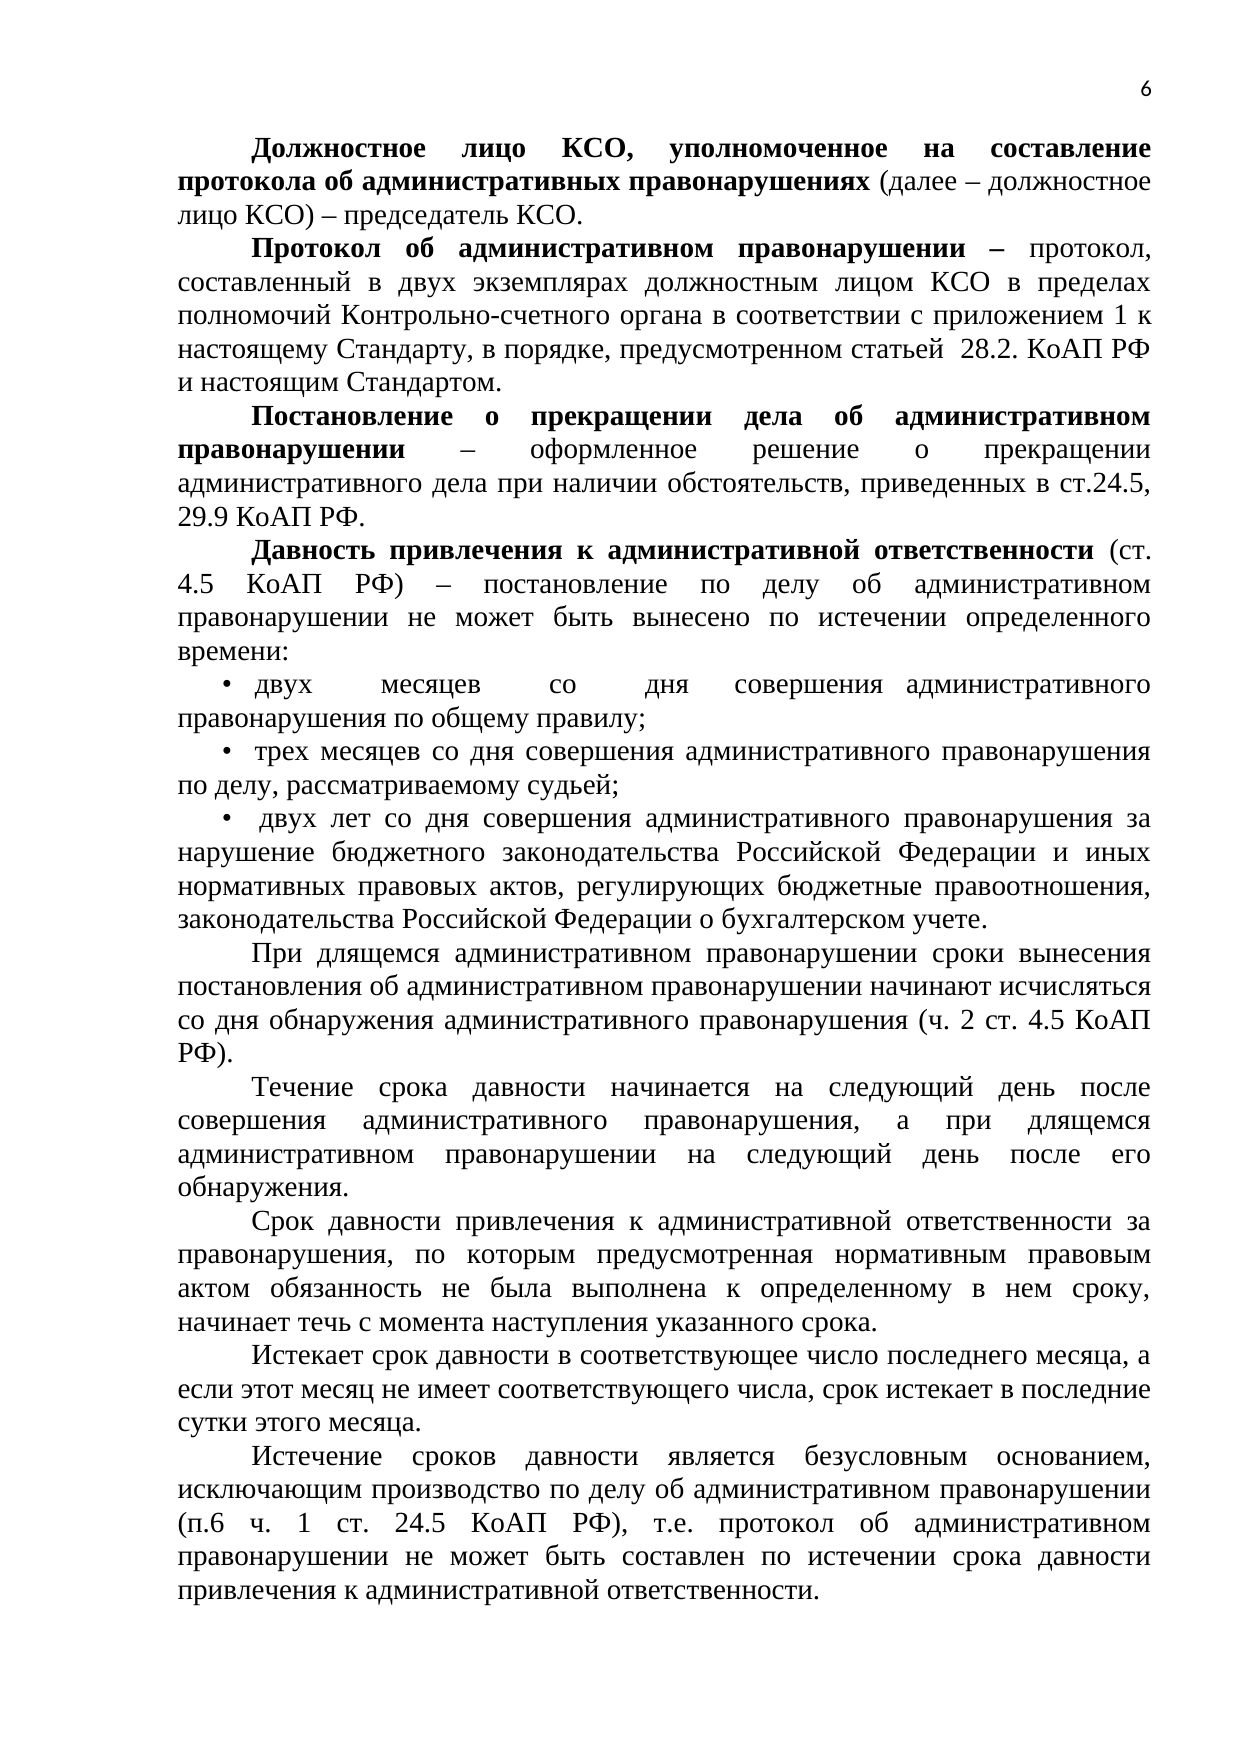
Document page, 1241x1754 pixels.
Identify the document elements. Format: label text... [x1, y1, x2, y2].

text • двух лет со дня совершения административного правонарушения за нарушение бюджетного законодательства Российской Федерации и иных нормативных правовых актов, регулирующих бюджетные правоотношения, законодательства Российской Федерации о бухгалтерском учете. [177, 801, 1152, 935]
text Протокол об административном правонарушении – протокол, составленный в двух экземплярах должностным лицом КСО в пределах полномочий Контрольно-счетного органа в соответствии с приложением 1 к настоящему Стандарту, в порядке, предусмотренном статьей 28.2. КоАП РФ и настоящим Стандартом. [177, 230, 1152, 398]
text Срок давности привлечения к административной ответственности за правонарушения, по которым предусмотренная нормативным правовым актом обязанность не была выполнена к определенному в нем сроку, начинает течь с момента наступления указанного срока. [177, 1203, 1152, 1337]
text Должностное лицо КСО, уполномоченное на составление протокола об административных правонарушениях (далее – должностное лицо КСО) – председатель КСО. [177, 130, 1152, 230]
text Постановление о прекращении дела об административном правонарушении – оформленное решение о прекращении административного дела при наличии обстоятельств, приведенных в ст.24.5, 29.9 КоАП РФ. [177, 398, 1152, 532]
text Течение срока давности начинается на следующий день после совершения административного правонарушения, а при длящемся административном правонарушении на следующий день после его обнаружения. [177, 1069, 1152, 1203]
text • двух месяцев со дня совершения административного правонарушения по общему правилу; [177, 666, 1152, 733]
text Истекает срок давности в соответствующее число последнего месяца, а если этот месяц не имеет соответствующего числа, срок истекает в последние сутки этого месяца. [177, 1337, 1152, 1438]
text Истечение сроков давности является безусловным основанием, исключающим производство по делу об административном правонарушении (п.6 ч. 1 ст. 24.5 КоАП РФ), т.е. протокол об административном правонарушении не может быть составлен по истечении срока давности привлечения к административной ответственности. [177, 1438, 1152, 1606]
text При длящемся административном правонарушении сроки вынесения постановления об административном правонарушении начинают исчисляться со дня обнаружения административного правонарушения (ч. 2 ст. 4.5 КоАП РФ). [177, 935, 1152, 1069]
text Давность привлечения к административной ответственности (ст. 4.5 КоАП РФ) – постановление по делу об административном правонарушении не может быть вынесено по истечении определенного времени: [177, 532, 1152, 666]
text • трех месяцев со дня совершения административного правонарушения по делу, рассматриваемому судьей; [177, 733, 1152, 801]
